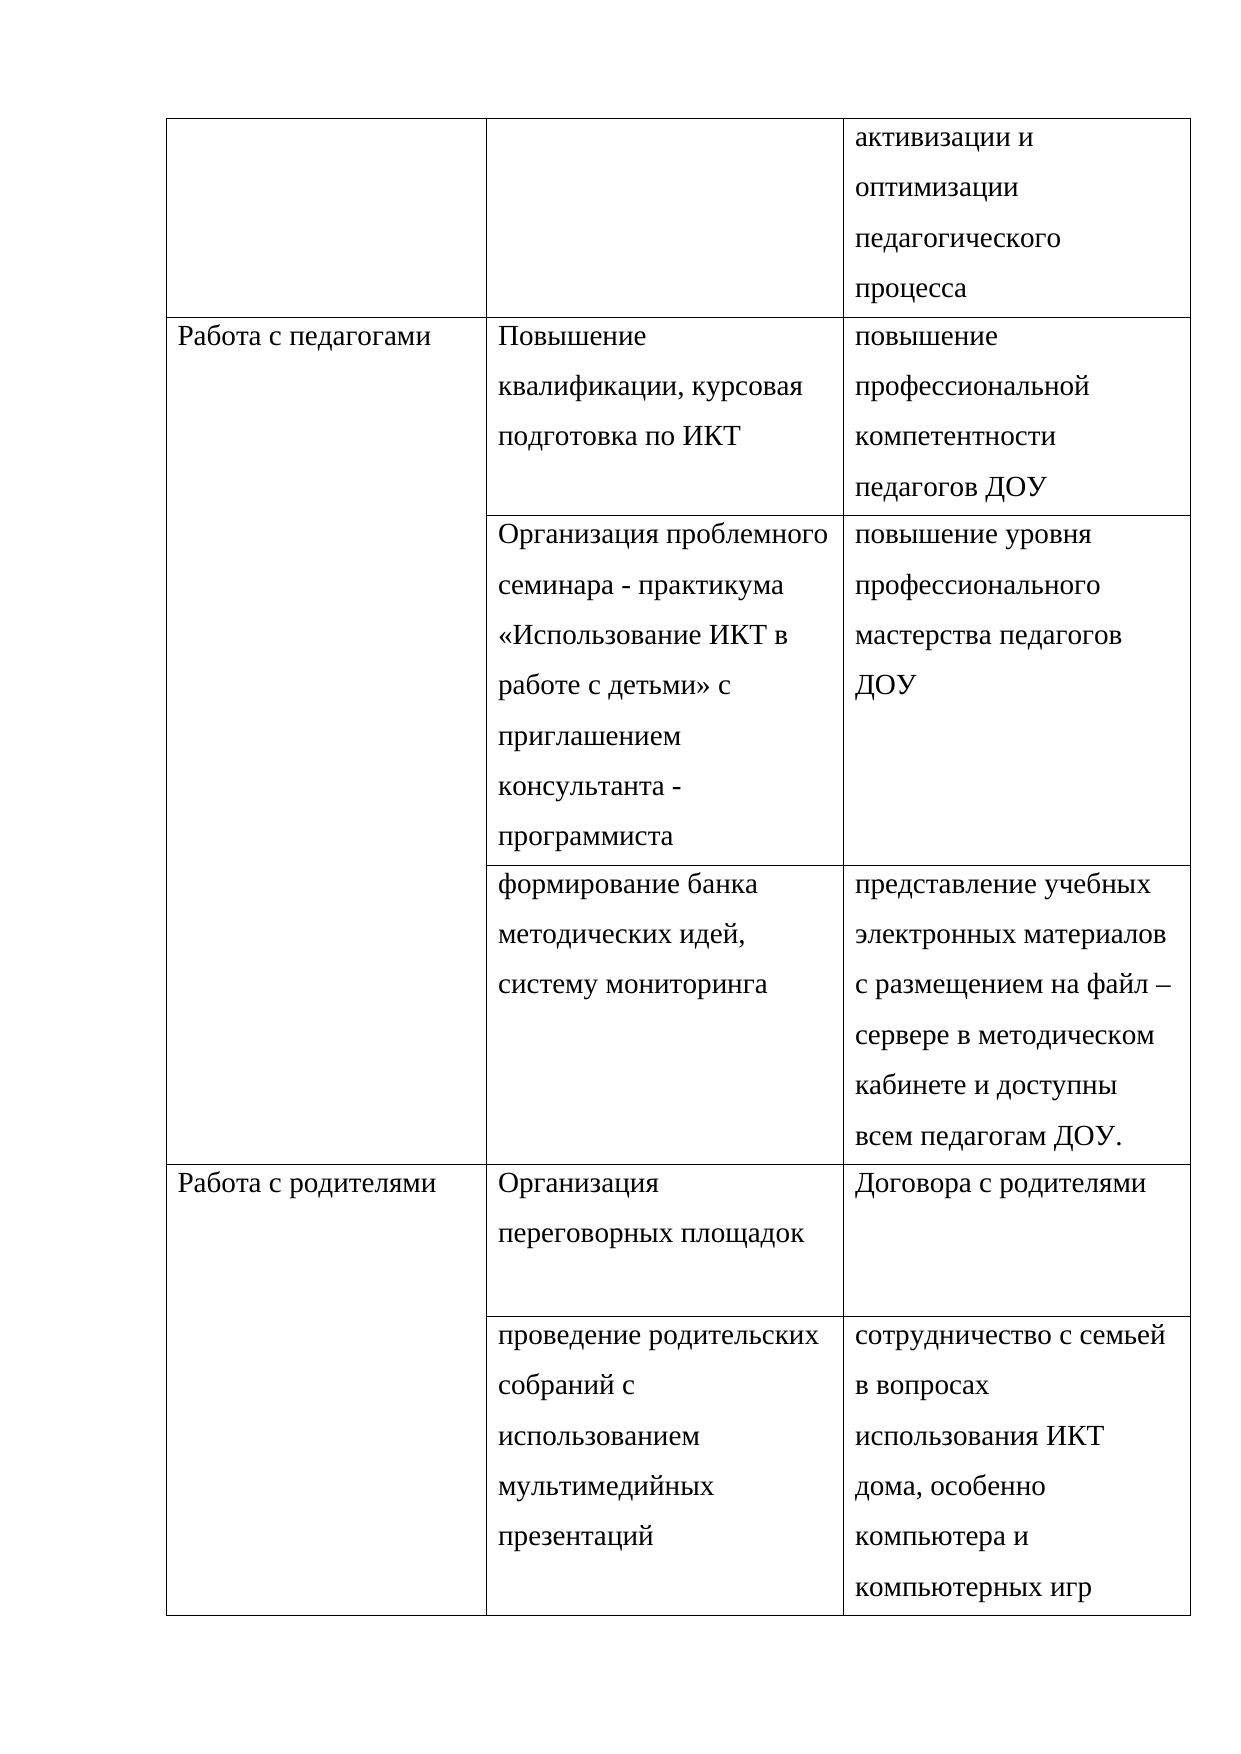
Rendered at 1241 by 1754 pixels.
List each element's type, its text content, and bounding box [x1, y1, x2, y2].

table_cell представление учебных электронных материалов с размещением на файл – сервере в методическом кабинете и доступны всем педагогам ДОУ. [844, 866, 1190, 1164]
table_cell Повышение квалификации, курсовая подготовка по ИКТ [487, 318, 843, 515]
table_cell Договора с родителями [844, 1165, 1190, 1316]
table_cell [487, 119, 843, 317]
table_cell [844, 119, 1190, 317]
table_cell Организация переговорных площадок [487, 1165, 843, 1316]
table_cell Работа с родителями [167, 1165, 486, 1615]
table_cell Организация проблемного семинара - практикума «Использование ИКТ в работе с детьми» с приглашением консультанта - программиста [487, 516, 843, 865]
table_cell сотрудничество с семьей в вопросах использования ИКТ дома, особенно компьютера и компьютерных игр [844, 1317, 1190, 1615]
table_cell повышение профессиональной компетентности педагогов ДОУ [844, 318, 1190, 515]
table_cell формирование банка методических идей, систему мониторинга [487, 866, 843, 1164]
table_cell проведение родительских собраний с использованием мультимедийных презентаций [487, 1317, 843, 1615]
table_cell Работа с педагогами [167, 318, 486, 1164]
table_cell повышение уровня профессионального мастерства педагогов ДОУ [844, 516, 1190, 865]
